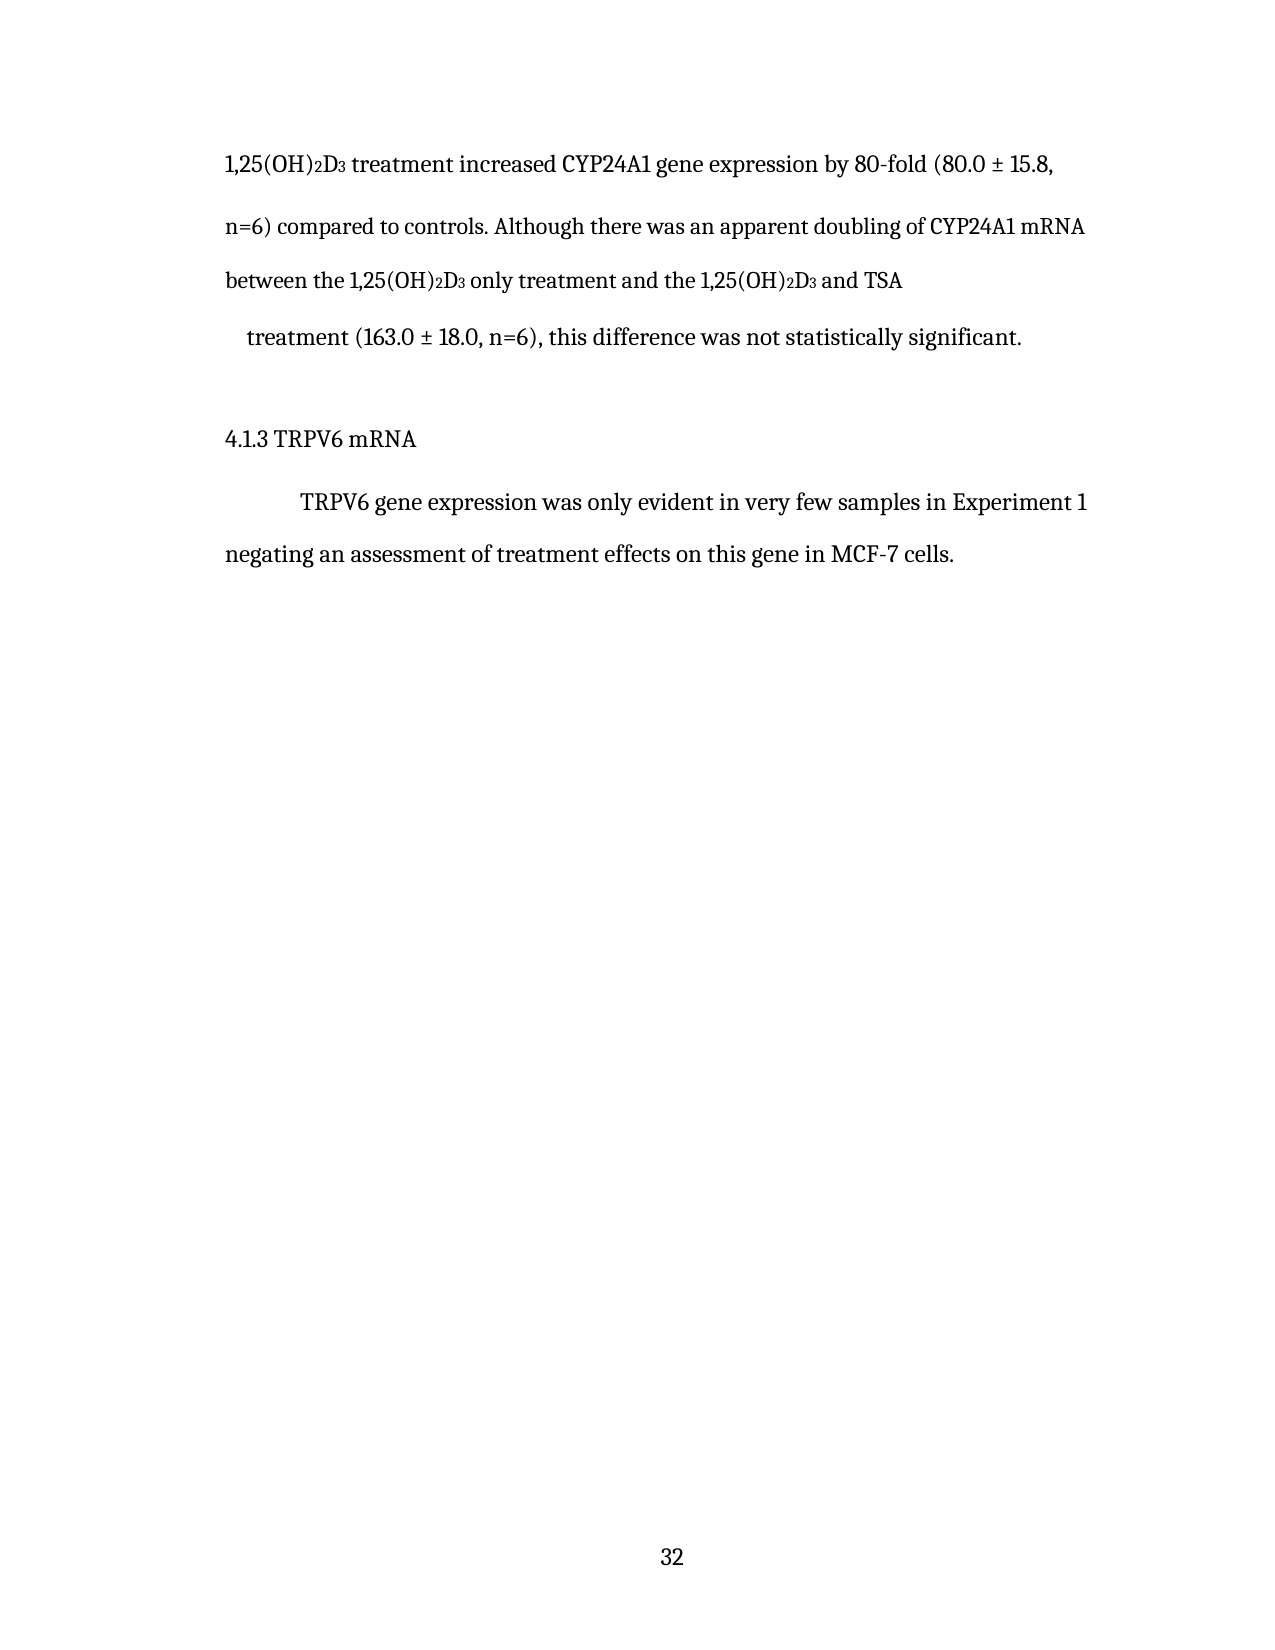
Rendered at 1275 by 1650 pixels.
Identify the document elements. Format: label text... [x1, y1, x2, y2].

text 4.1.3 TRPV6 mRNA [225, 424, 1125, 453]
text 1,25(OH)2D3 treatment increased CYP24A1 gene expression by 80-fold (80.0 ± 15.8, [225, 150, 1125, 179]
text n=6) compared to controls. Although there was an apparent doubling of CYP24A1 mRNA between the 1,25(OH)2D3 only treatment and the 1,25(OH)2D3 and TSA [225, 213, 1094, 294]
text 32 [660, 1543, 1125, 1572]
text TRPV6 gene expression was only evident in very few samples in Experiment 1 negating an assessment of treatment effects on this gene in MCF-7 cells. [225, 488, 1112, 569]
text treatment (163.0 ± 18.0, n=6), this difference was not statistically significant. [150, 323, 1119, 352]
